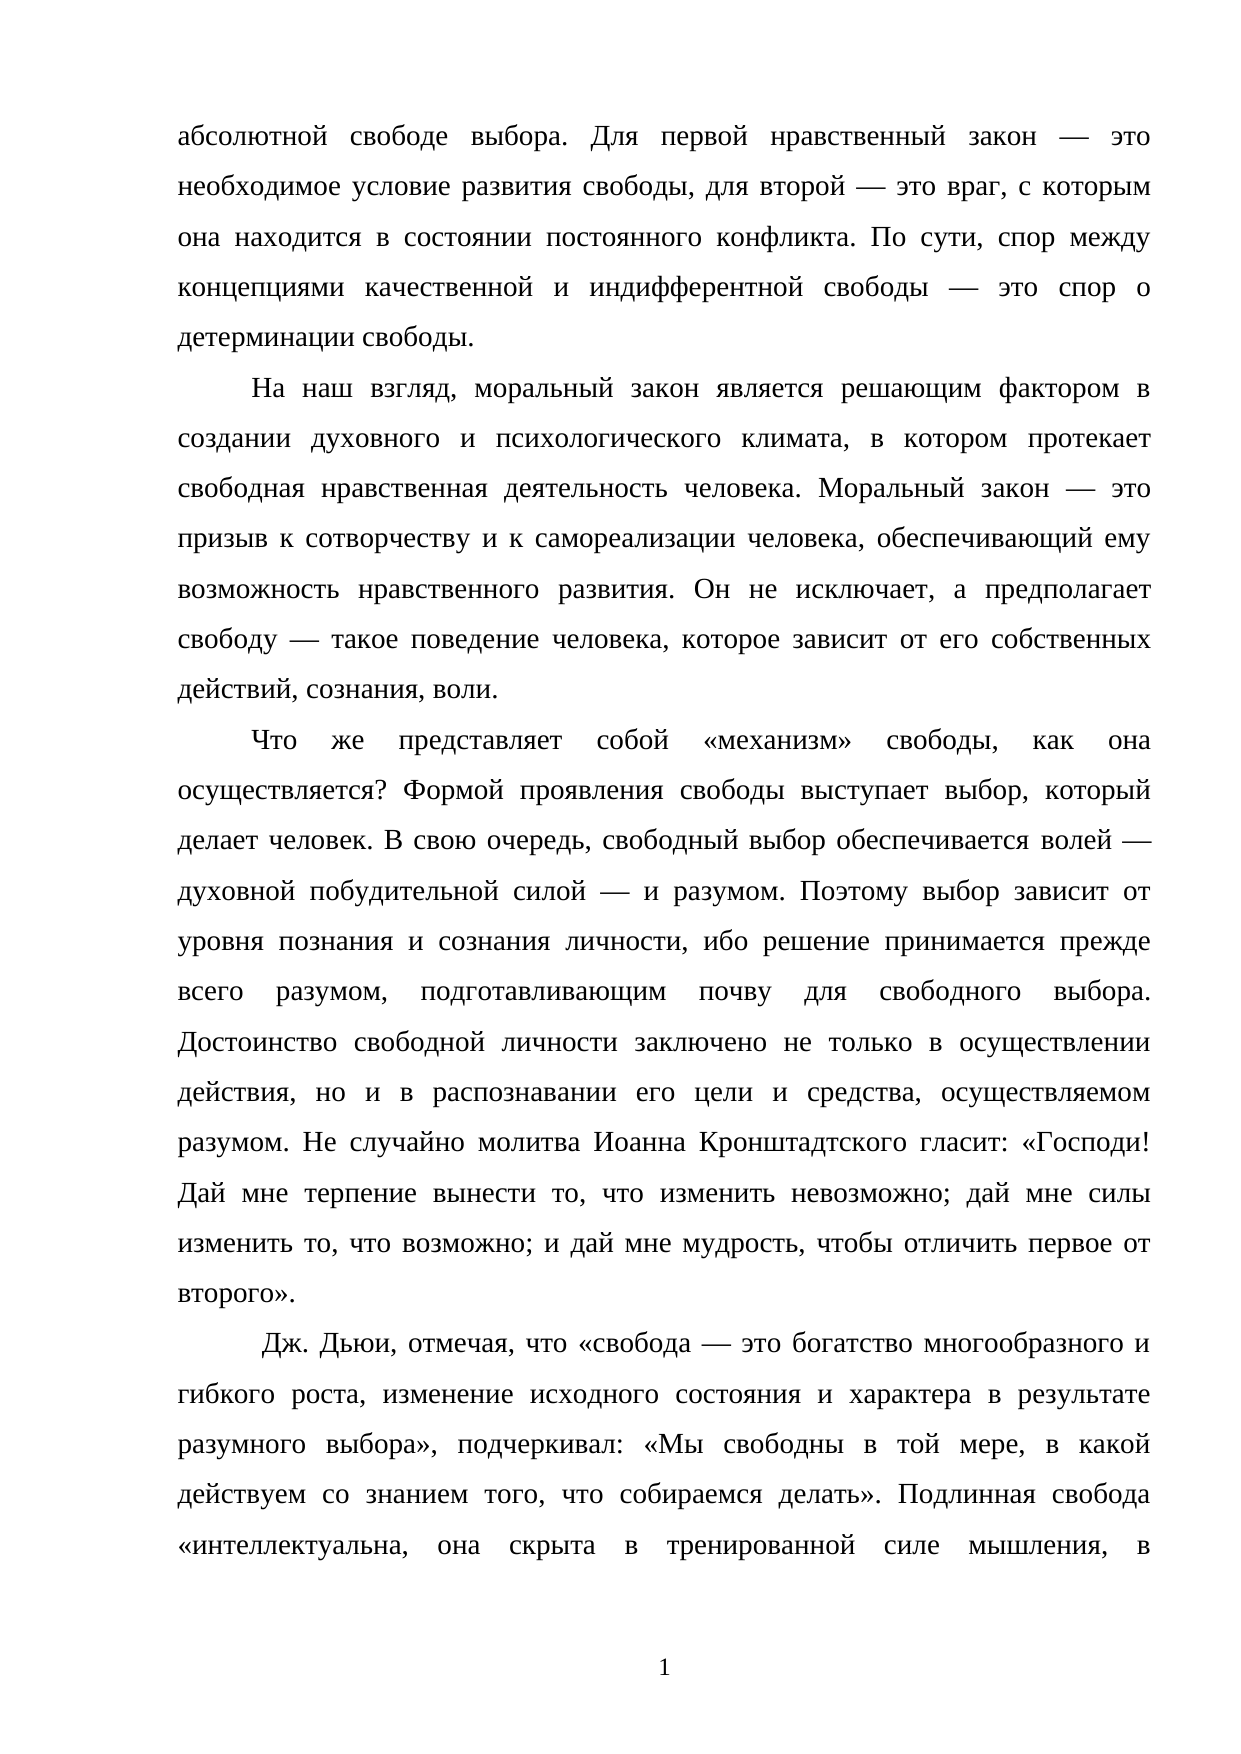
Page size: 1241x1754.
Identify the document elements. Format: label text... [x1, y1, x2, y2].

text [177, 1326, 1152, 1560]
text Что же представляет собой «механизм» свободы, как она осуществляется? Формой проявления свободы выступает выбор, который делает человек. В свою очередь, свободный выбор обеспечивается волей — духовной побудительной силой — и разумом. Поэтому выбор зависит от уровня познания и сознания личности, ибо решение принимается прежде всего разумом, подготавливающим почву для свободного выбора. Достоинство свободной личности заключено не только в осуществлении действия, но и в распознавании его цели и средства, осуществляемом разумом. Не случайно молитва Иоанна Кронштадтского гласит: «Господи! Дай мне терпение вынести то, что изменить невозможно; дай мне силы изменить то, что возможно; и дай мне мудрость, чтобы отличить первое от второго». [177, 722, 1152, 1309]
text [177, 118, 1152, 353]
text На наш взгляд, моральный закон является решающим фактором в создании духовного и психологического климата, в котором протекает свободная нравственная деятельность человека. Моральный закон — это призыв к сотворчеству и к самореализации человека, обеспечивающий ему возможность нравственного развития. Он не исключает, а предполагает свободу — такое поведение человека, которое зависит от его собственных действий, сознания, воли. [177, 370, 1152, 705]
